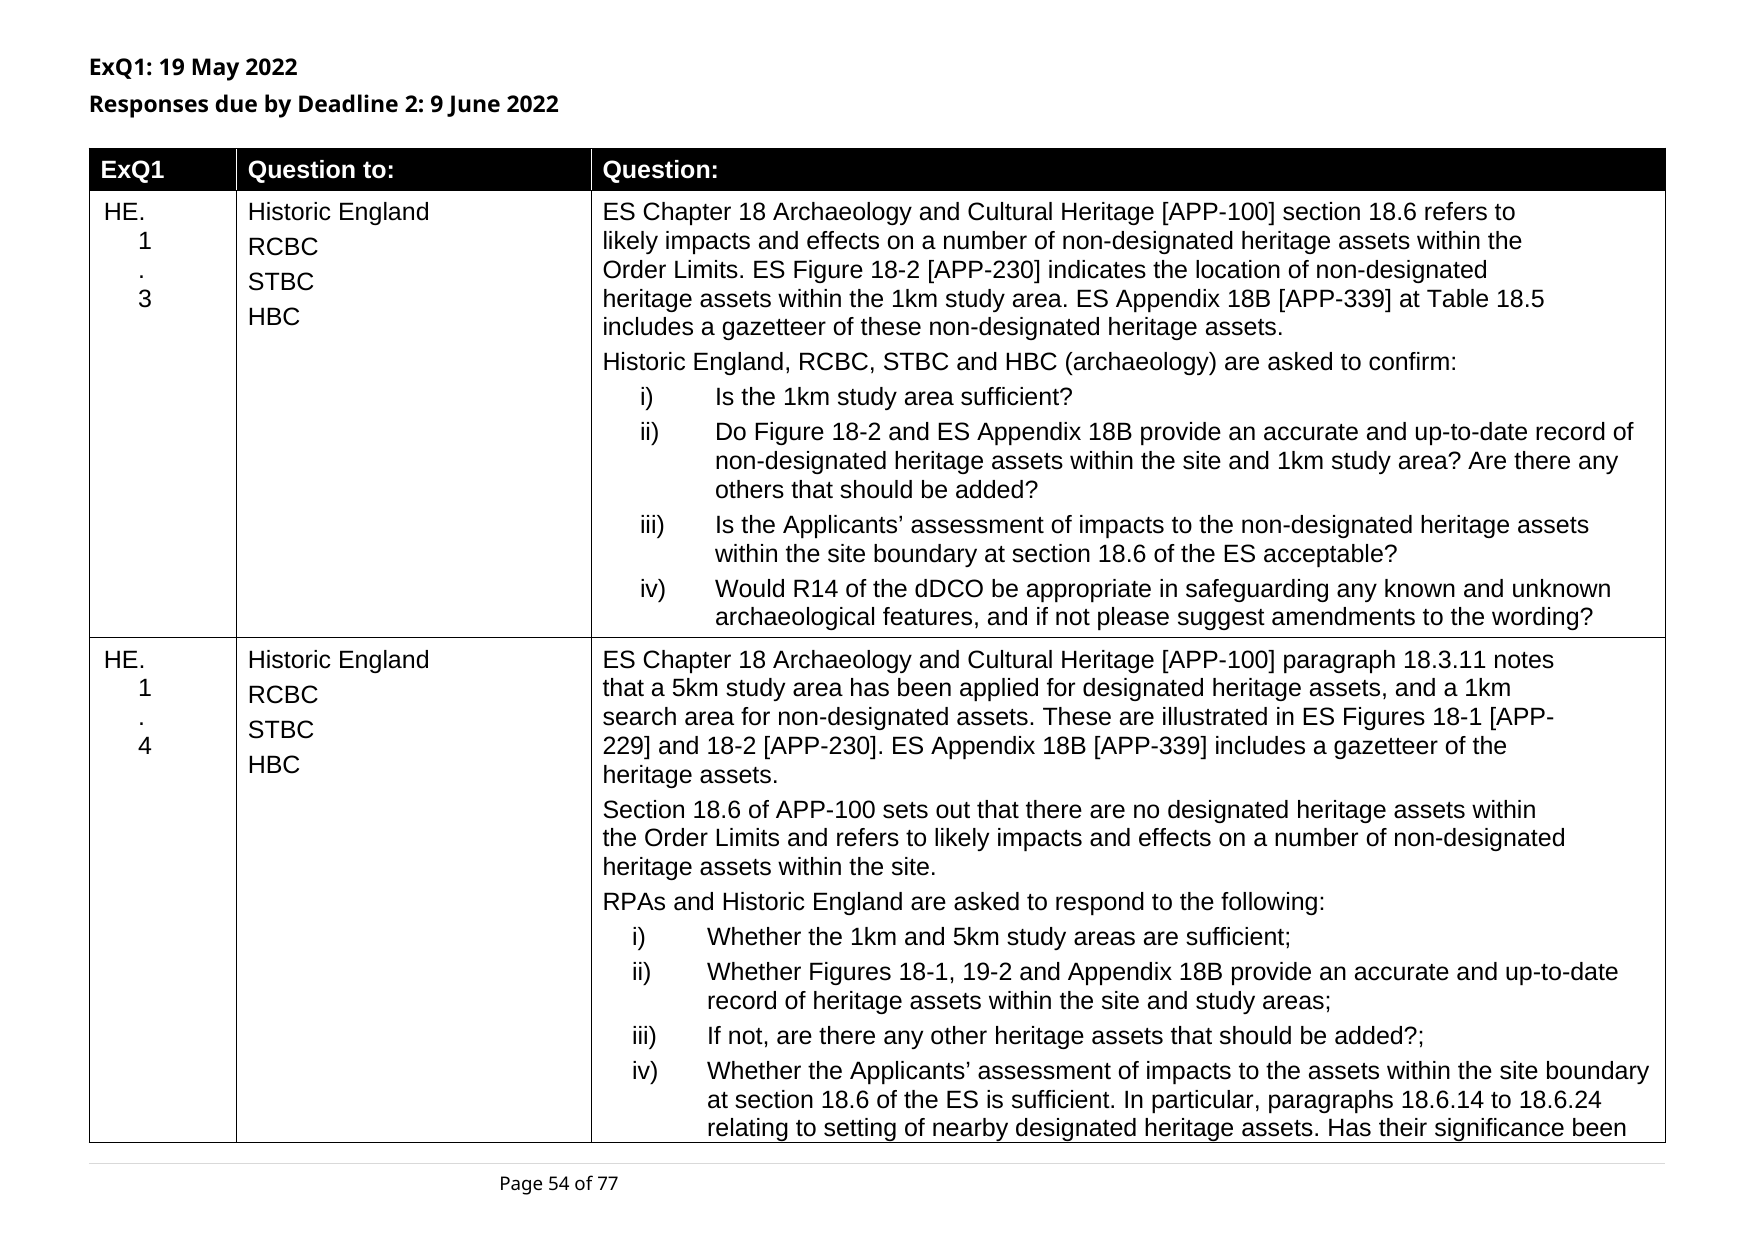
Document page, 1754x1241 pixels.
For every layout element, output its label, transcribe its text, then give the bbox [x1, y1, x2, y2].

table_header Question: [592, 149, 1665, 190]
table_cell ES Chapter 18 Archaeology and Cultural Heritage [APP-100] section 18.6 refers to likely impacts and effects on a number of non-designated heritage assets within the Order Limits. ES Figure 18-2 [APP-230] indicates the location of non-designated heritage assets within the 1km study area. ES Appendix 18B [APP-339] at Table 18.5 includes a gazetteer of these non-designated heritage assets. Historic England, RCBC, STBC and HBC (archaeology) are asked to confirm: Is the 1km study area sufficient? Do Figure 18-2 and ES Appendix 18B provide an accurate and up-to-date record of non-designated heritage assets within the site and 1km study area? Are there any others that should be added? Is the Applicants’ assessment of impacts to the non-designated heritage assets within the site boundary at section 18.6 of the ES acceptable? Would R14 of the dDCO be appropriate in safeguarding any known and unknown archaeological features, and if not please suggest amendments to the wording? [592, 191, 1665, 637]
table_cell Historic England RCBC STBC HBC [237, 638, 591, 1142]
table_header ExQ1 [90, 149, 236, 190]
table_header Question to: [237, 149, 591, 190]
table_cell HE.1.3 [90, 191, 236, 637]
table_cell HE.1.4 [90, 638, 236, 1142]
table_cell Historic England RCBC STBC HBC [237, 191, 591, 637]
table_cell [592, 638, 1665, 1142]
